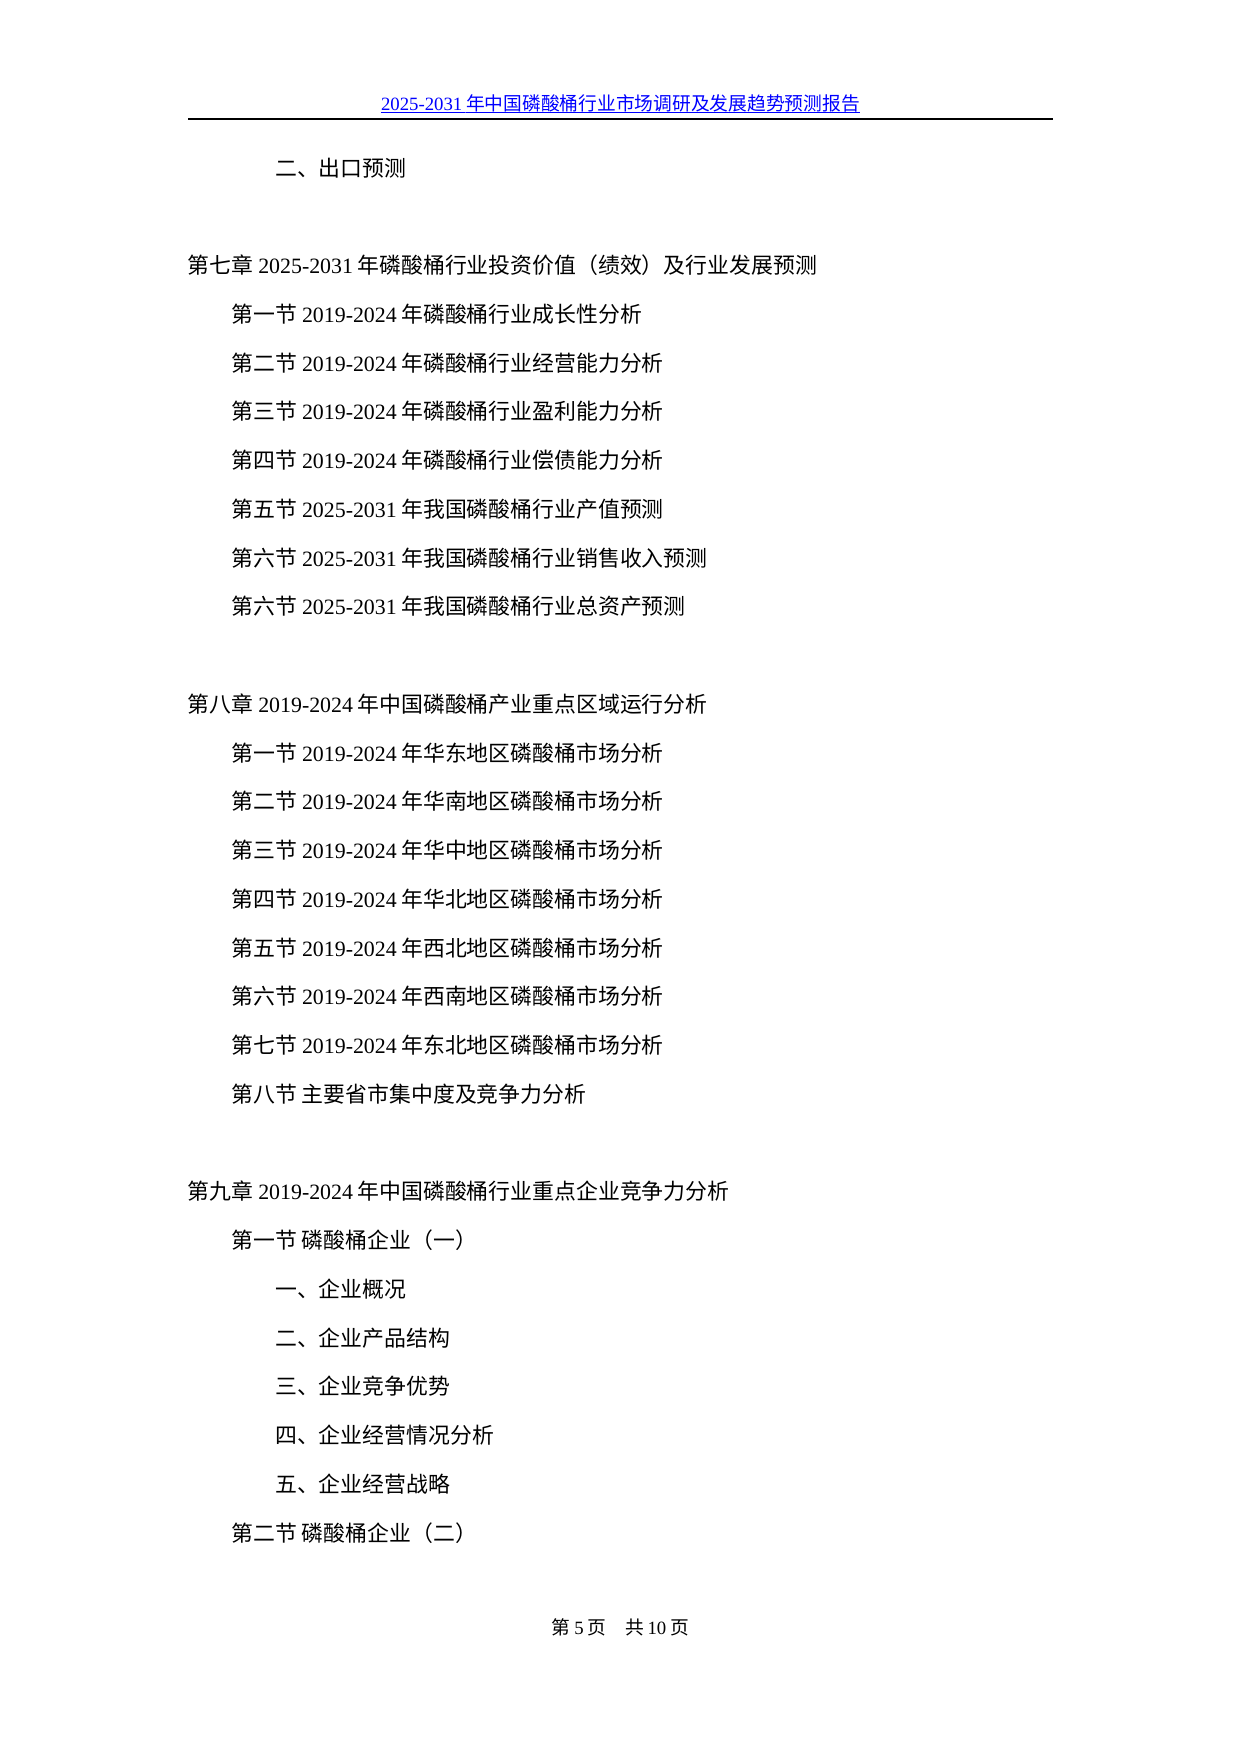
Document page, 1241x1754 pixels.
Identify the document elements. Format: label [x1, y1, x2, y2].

text [187, 150, 1053, 1548]
